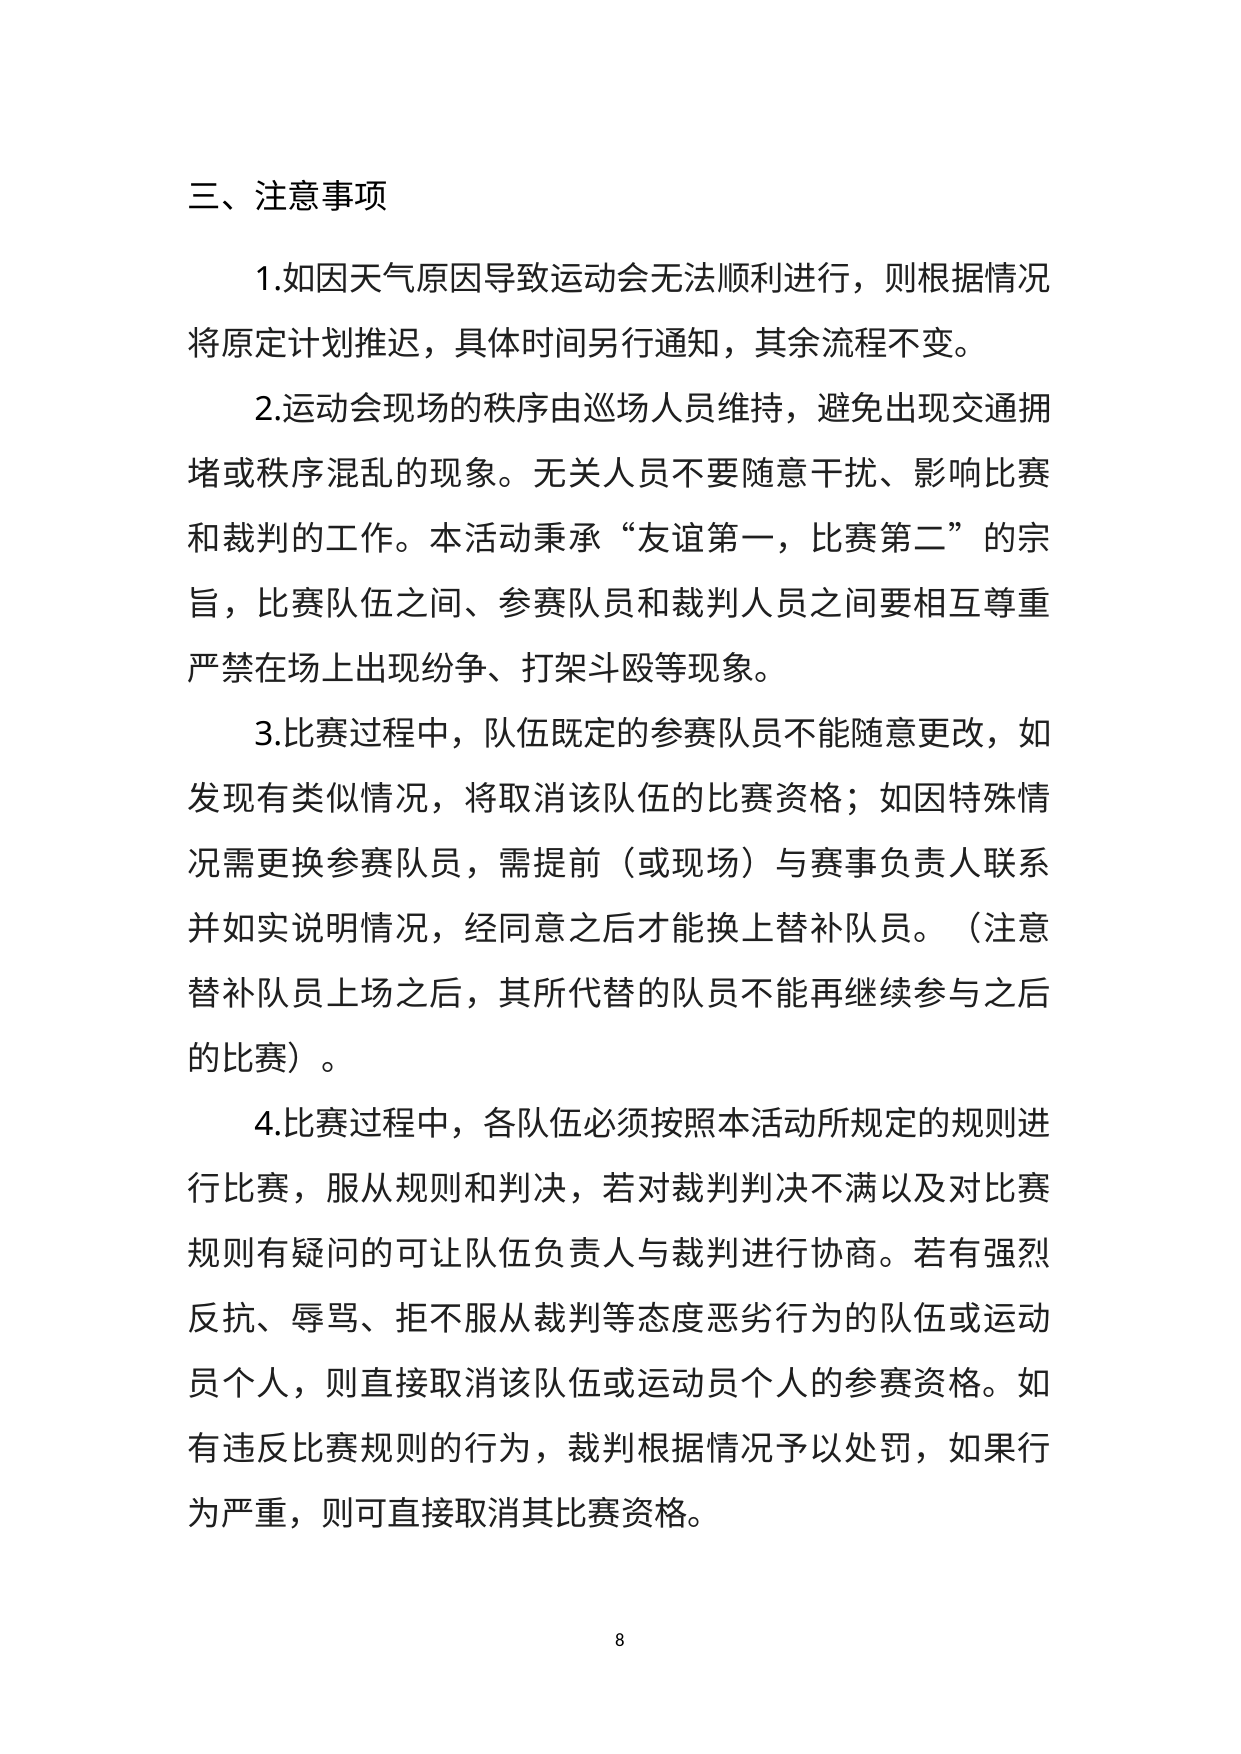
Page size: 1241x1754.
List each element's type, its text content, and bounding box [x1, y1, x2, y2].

text 三、注意事项 [187, 162, 1053, 227]
text 2.运动会现场的秩序由巡场人员维持，避免出现交通拥堵或秩序混乱的现象。无关人员不要随意干扰、影响比赛和裁判的工作。本活动秉承“友谊第一，比赛第二”的宗旨，比赛队伍之间、参赛队员和裁判人员之间要相互尊重，严禁在场上出现纷争、打架斗殴等现象。 [187, 373, 1053, 698]
text 1.如因天气原因导致运动会无法顺利进行，则根据情况将原定计划推迟，具体时间另行通知，其余流程不变。 [187, 243, 1053, 373]
text 4.比赛过程中，各队伍必须按照本活动所规定的规则进行比赛，服从规则和判决，若对裁判判决不满以及对比赛规则有疑问的可让队伍负责人与裁判进行协商。若有强烈反抗、辱骂、拒不服从裁判等态度恶劣行为的队伍或运动员个人，则直接取消该队伍或运动员个人的参赛资格。如有违反比赛规则的行为，裁判根据情况予以处罚，如果行为严重，则可直接取消其比赛资格。 [187, 1088, 1053, 1543]
text 3.比赛过程中，队伍既定的参赛队员不能随意更改，如发现有类似情况，将取消该队伍的比赛资格；如因特殊情况需更换参赛队员，需提前（或现场）与赛事负责人联系并如实说明情况，经同意之后才能换上替补队员。（注意：替补队员上场之后，其所代替的队员不能再继续参与之后的比赛）。 [187, 698, 1053, 1088]
